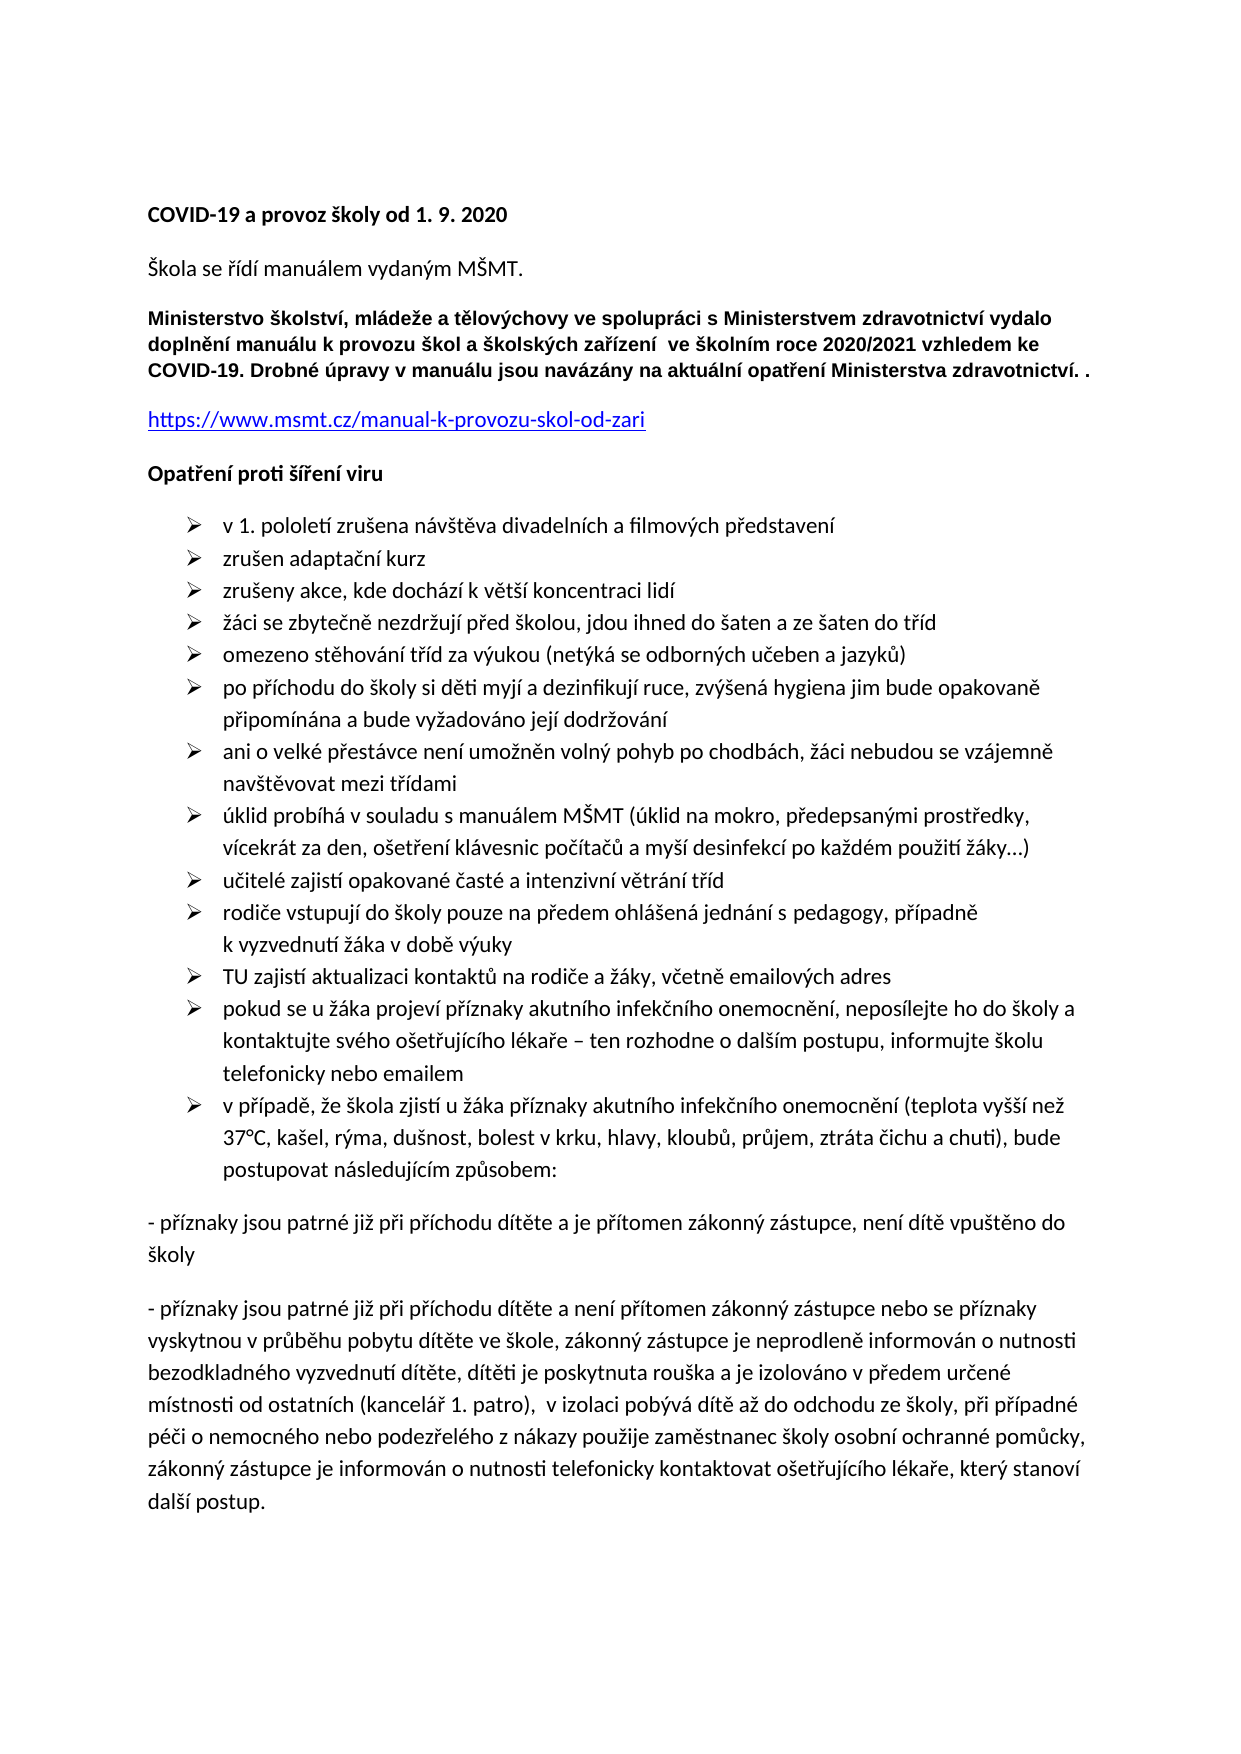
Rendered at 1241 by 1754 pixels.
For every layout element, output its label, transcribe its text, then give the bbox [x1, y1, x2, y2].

list v případě, že škola zjistí u žáka příznaky akutního infekčního onemocnění (teplota vyšší než 37°C, kašel, rýma, dušnost, bolest v krku, hlavy, kloubů, průjem, ztráta čichu a chuti), bude postupovat následujícím způsobem: [185, 1091, 1093, 1183]
text Opatření proti šíření viru [148, 459, 1093, 487]
list úklid probíhá v souladu s manuálem MŠMT (úklid na mokro, předepsanými prostředky, vícekrát za den, ošetření klávesnic počítačů a myší desinfekcí po každém použití žáky…) [185, 801, 1093, 862]
list zrušen adaptační kurz [185, 544, 1093, 572]
list v 1. pololetí zrušena návštěva divadelních a filmových představení [185, 512, 1093, 540]
text Ministerstvo školství, mládeže a tělovýchovy ve spolupráci s Ministerstvem zdravotnictví vydalo doplnění manuálu k provozu škol a školských zařízení ve školním roce 2020/2021 vzhledem ke COVID-19. Drobné úpravy v manuálu jsou navázány na aktuální opatření Ministerstva zdravotnictví. . [148, 307, 1093, 381]
list žáci se zbytečně nezdržují před školou, jdou ihned do šaten a ze šaten do tříd [185, 608, 1093, 636]
list omezeno stěhování tříd za výukou (netýká se odborných učeben a jazyků) [185, 640, 1093, 668]
list zrušeny akce, kde dochází k větší koncentraci lidí [185, 576, 1093, 604]
text https://www.msmt.cz/manual-k-provozu-skol-od-zari [148, 406, 1093, 434]
text - příznaky jsou patrné již při příchodu dítěte a není přítomen zákonný zástupce nebo se příznaky vyskytnou v průběhu pobytu dítěte ve škole, zákonný zástupce je neprodleně informován o nutnosti bezodkladného vyzvednutí dítěte, dítěti je poskytnuta rouška a je izolováno v předem určené místnosti od ostatních (kancelář 1. patro), v izolaci pobývá dítě až do odchodu ze školy, při případné péči o nemocného nebo podezřelého z nákazy použije zaměstnanec školy osobní ochranné pomůcky, zákonný zástupce je informován o nutnosti telefonicky kontaktovat ošetřujícího lékaře, který stanoví další postup. [148, 1294, 1093, 1515]
list ani o velké přestávce není umožněn volný pohyb po chodbách, žáci nebudou se vzájemně navštěvovat mezi třídami [185, 737, 1093, 797]
text - příznaky jsou patrné již při příchodu dítěte a je přítomen zákonný zástupce, není dítě vpuštěno do školy [148, 1208, 1093, 1269]
list rodiče vstupují do školy pouze na předem ohlášená jednání s pedagogy, případně k vyzvednutí žáka v době výuky [185, 898, 1093, 958]
list učitelé zajistí opakované časté a intenzivní větrání tříd [185, 866, 1093, 894]
list TU zajistí aktualizaci kontaktů na rodiče a žáky, včetně emailových adres [185, 962, 1093, 990]
text COVID-19 a provoz školy od 1. 9. 2020 [148, 201, 1093, 229]
list po příchodu do školy si děti myjí a dezinfikují ruce, zvýšená hygiena jim bude opakovaně připomínána a bude vyžadováno její dodržování [185, 673, 1093, 733]
list pokud se u žáka projeví příznaky akutního infekčního onemocnění, neposílejte ho do školy a kontaktujte svého ošetřujícího lékaře – ten rozhodne o dalším postupu, informujte školu telefonicky nebo emailem [185, 994, 1093, 1087]
text Škola se řídí manuálem vydaným MŠMT. [148, 254, 1093, 282]
